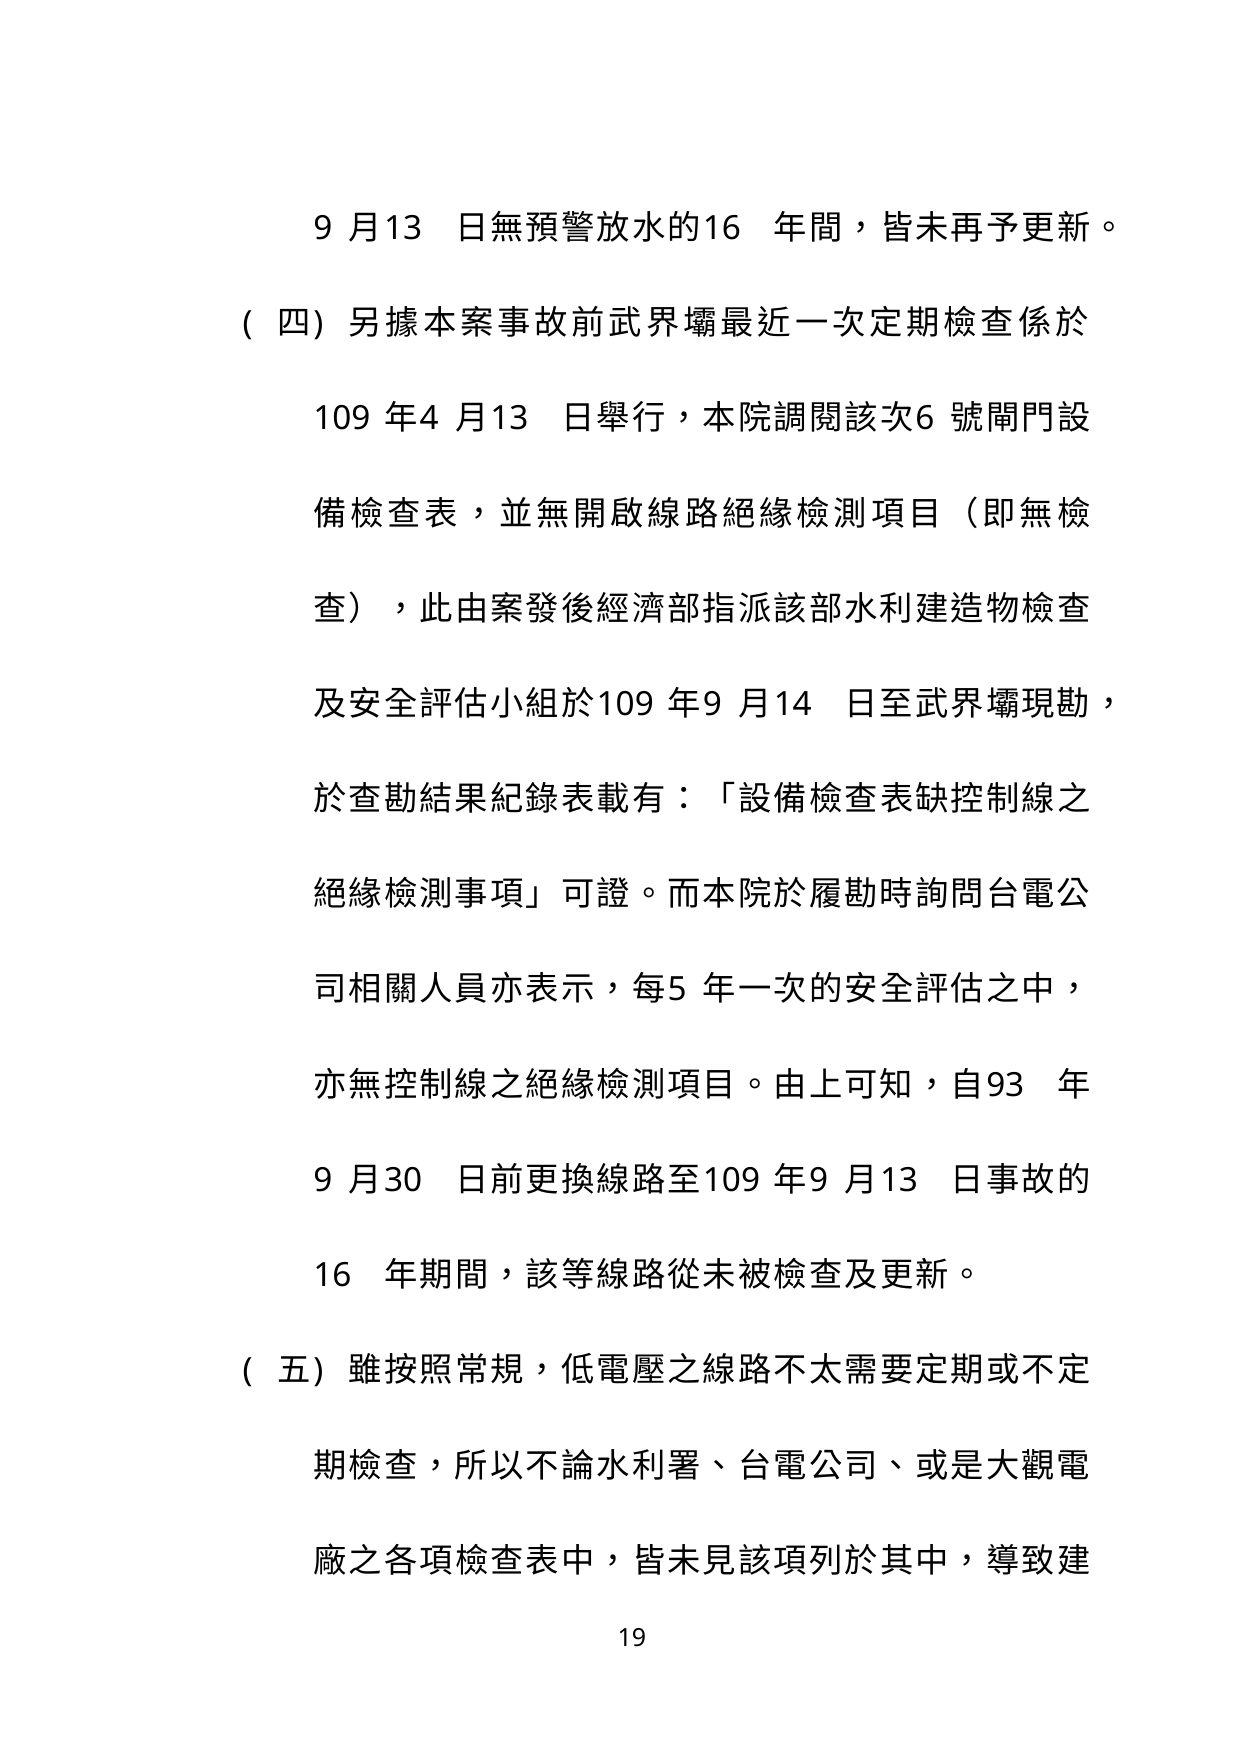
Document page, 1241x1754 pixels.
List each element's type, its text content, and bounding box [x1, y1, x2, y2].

subtitle 另據本案事故前武界壩最近一次定期檢查係於109年4月13日舉行，本院調閱該次6號閘門設備檢查表，並無開啟線路絕緣檢測項目（即無檢查），此由案發後經濟部指派該部水利建造物檢查及安全評估小組於109年9月14日至武界壩現勘，於查勘結果紀錄表載有：「設備檢查表缺控制線之絕緣檢測事項」可證。而本院於履勘時詢問台電公司相關人員亦表示，每5年一次的安全評估之中，亦無控制線之絕緣檢測項目。由上可知，自93年9月30日前更換線路至109年9月13日事故的16年期間，該等線路從未被檢查及更新。 [242, 272, 1092, 1320]
subtitle 本院於109年12月23日至武界壩現場履勘，詢問台電公司相關主管人員，武界壩11座閘門之控制電纜，係皆於93年9月30日竣工之「新武界隧道及栗栖溪引水工程」中更換線路，至109年9月13日無預警放水的16年間，皆未再予更新。 [242, 177, 1092, 272]
